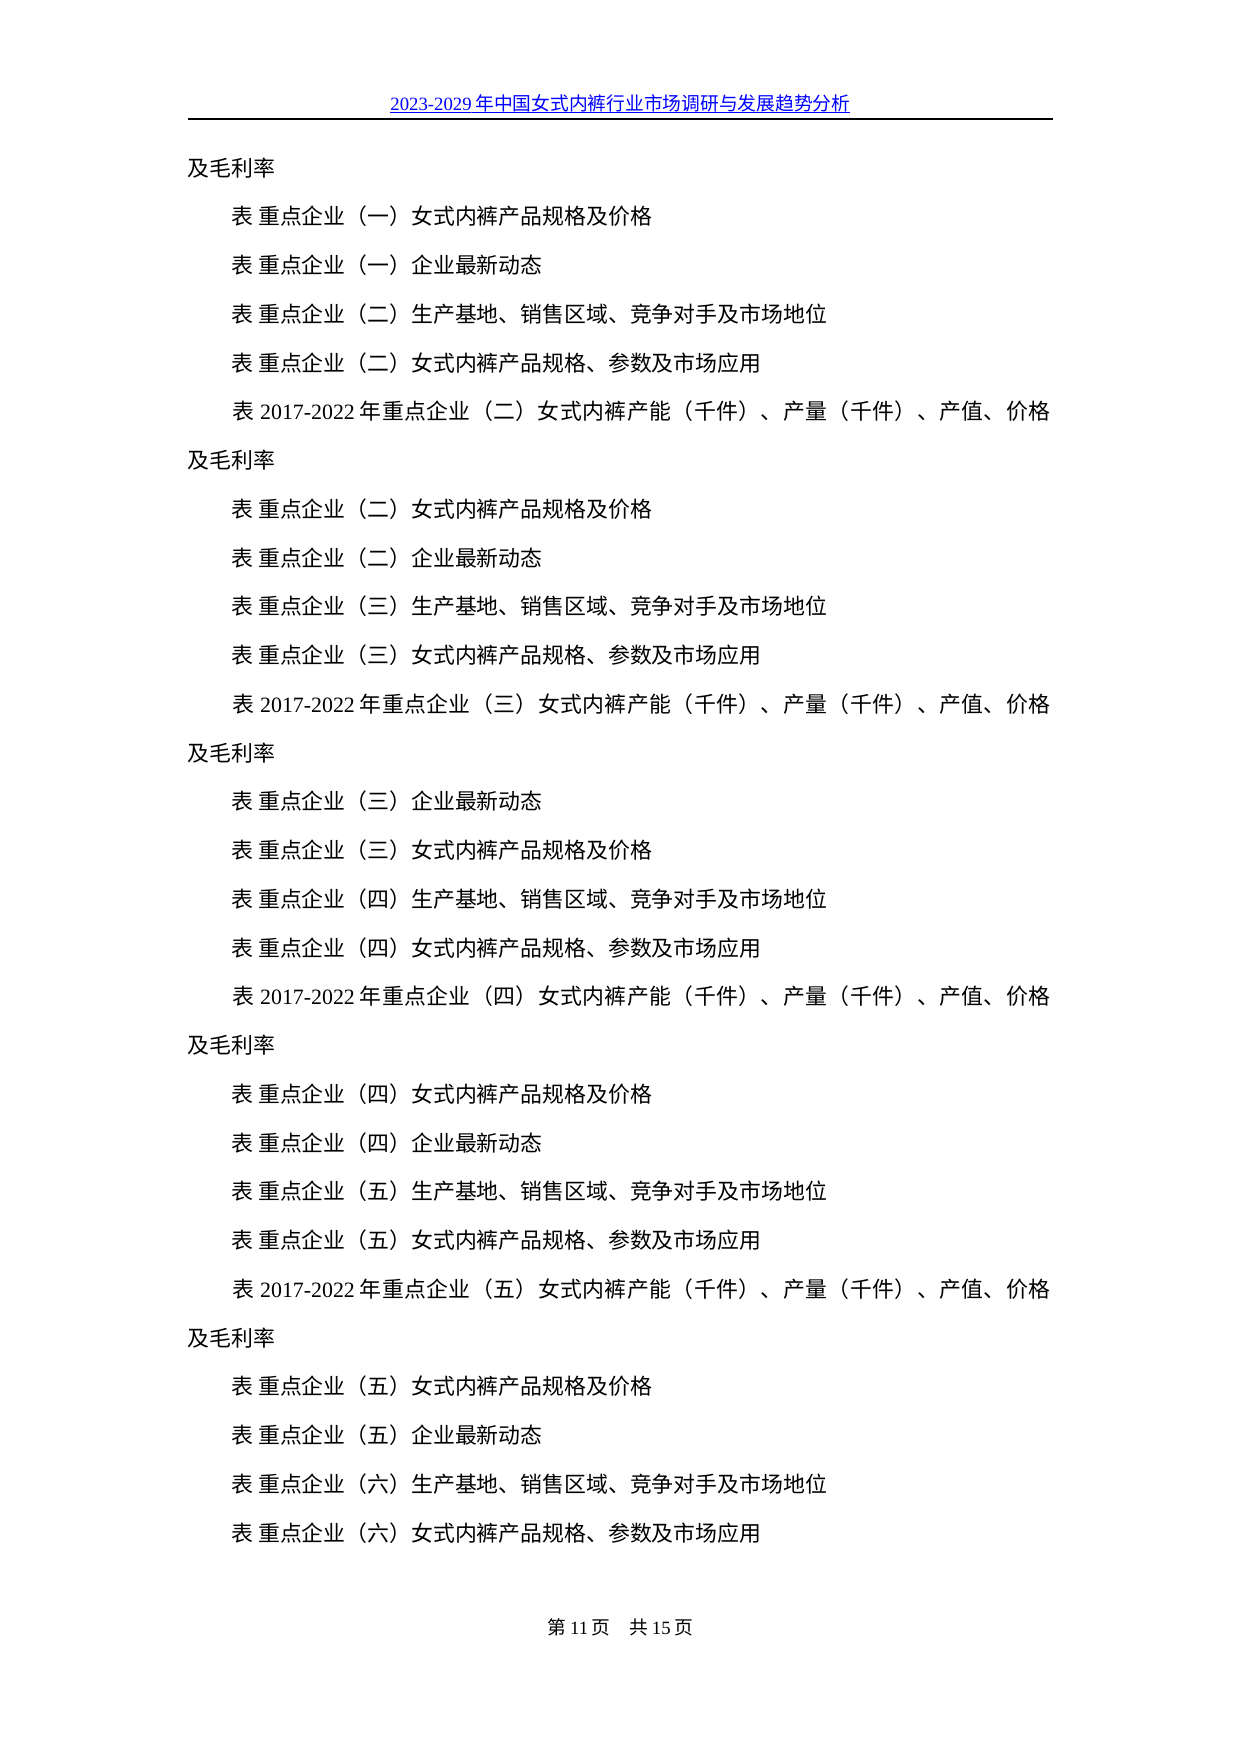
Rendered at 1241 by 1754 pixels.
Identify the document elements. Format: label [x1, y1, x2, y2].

text [187, 150, 1053, 1548]
